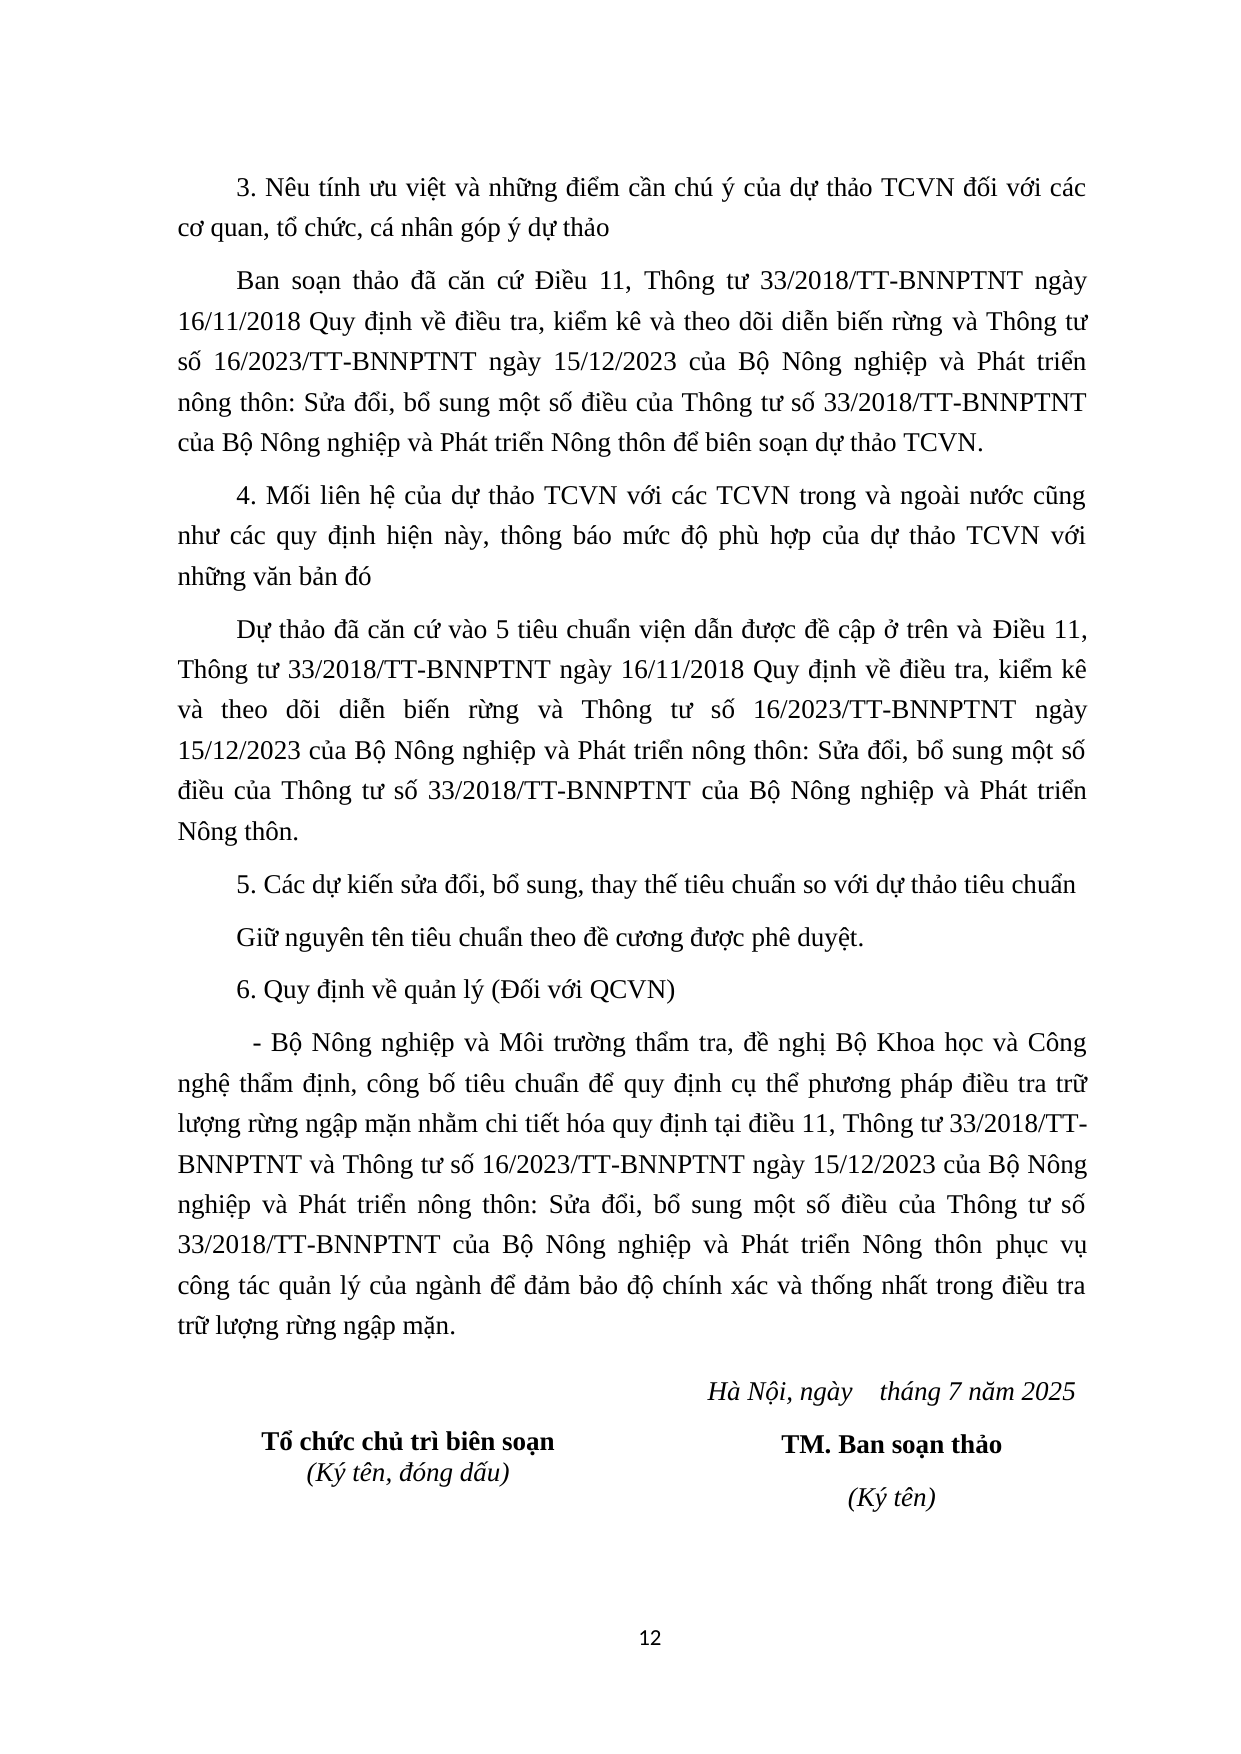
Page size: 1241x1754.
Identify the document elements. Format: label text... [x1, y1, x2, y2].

text 5. Các dự kiến sửa đổi, bổ sung, thay thế tiêu chuẩn so với dự thảo tiêu chuẩn [177, 868, 1087, 899]
text 3. Nêu tính ưu việt và những điểm cần chú ý của dự thảo TCVN đối với các cơ quan, tổ chức, cá nhân góp ý dự thảo [177, 171, 1087, 243]
text Ban soạn thảo đã căn cứ Điều 11, Thông tư 33/2018/TT-BNNPTNT ngày 16/11/2018 Quy định về điều tra, kiểm kê và theo dõi diễn biến rừng và Thông tư số 16/2023/TT-BNNPTNT ngày 15/12/2023 của Bộ Nông nghiệp và Phát triển nông thôn: Sửa đổi, bổ sung một số điều của Thông tư số 33/2018/TT-BNNPTNT của Bộ Nông nghiệp và Phát triển Nông thôn để biên soạn dự thảo TCVN. [177, 264, 1087, 457]
text Dự thảo đã căn cứ vào 5 tiêu chuẩn viện dẫn được đề cập ở trên và Điều 11, Thông tư 33/2018/TT-BNNPTNT ngày 16/11/2018 Quy định về điều tra, kiểm kê và theo dõi diễn biến rừng và Thông tư số 16/2023/TT-BNNPTNT ngày 15/12/2023 của Bộ Nông nghiệp và Phát triển nông thôn: Sửa đổi, bổ sung một số điều của Thông tư số 33/2018/TT-BNNPTNT của Bộ Nông nghiệp và Phát triển Nông thôn. [177, 613, 1087, 846]
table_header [166, 1362, 650, 1602]
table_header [650, 1362, 1133, 1602]
text 4. Mối liên hệ của dự thảo TCVN với các TCVN trong và ngoài nước cũng như các quy định hiện này, thông báo mức độ phù hợp của dự thảo TCVN với những văn bản đó [177, 479, 1087, 591]
text Giữ nguyên tên tiêu chuẩn theo đề cương được phê duyệt. [177, 921, 1087, 952]
text 6. Quy định về quản lý (Đối với QCVN) [177, 973, 1087, 1005]
text - Bộ Nông nghiệp và Môi trường thẩm tra, đề nghị Bộ Khoa học và Công nghệ thẩm định, công bố tiêu chuẩn để quy định cụ thể phương pháp điều tra trữ lượng rừng ngập mặn nhằm chi tiết hóa quy định tại điều 11, Thông tư 33/2018/TT-BNNPTNT và Thông tư số 16/2023/TT-BNNPTNT ngày 15/12/2023 của Bộ Nông nghiệp và Phát triển nông thôn: Sửa đổi, bổ sung một số điều của Thông tư số 33/2018/TT-BNNPTNT của Bộ Nông nghiệp và Phát triển Nông thôn phục vụ công tác quản lý của ngành để đảm bảo độ chính xác và thống nhất trong điều tra trữ lượng rừng ngập mặn. [177, 1026, 1087, 1341]
